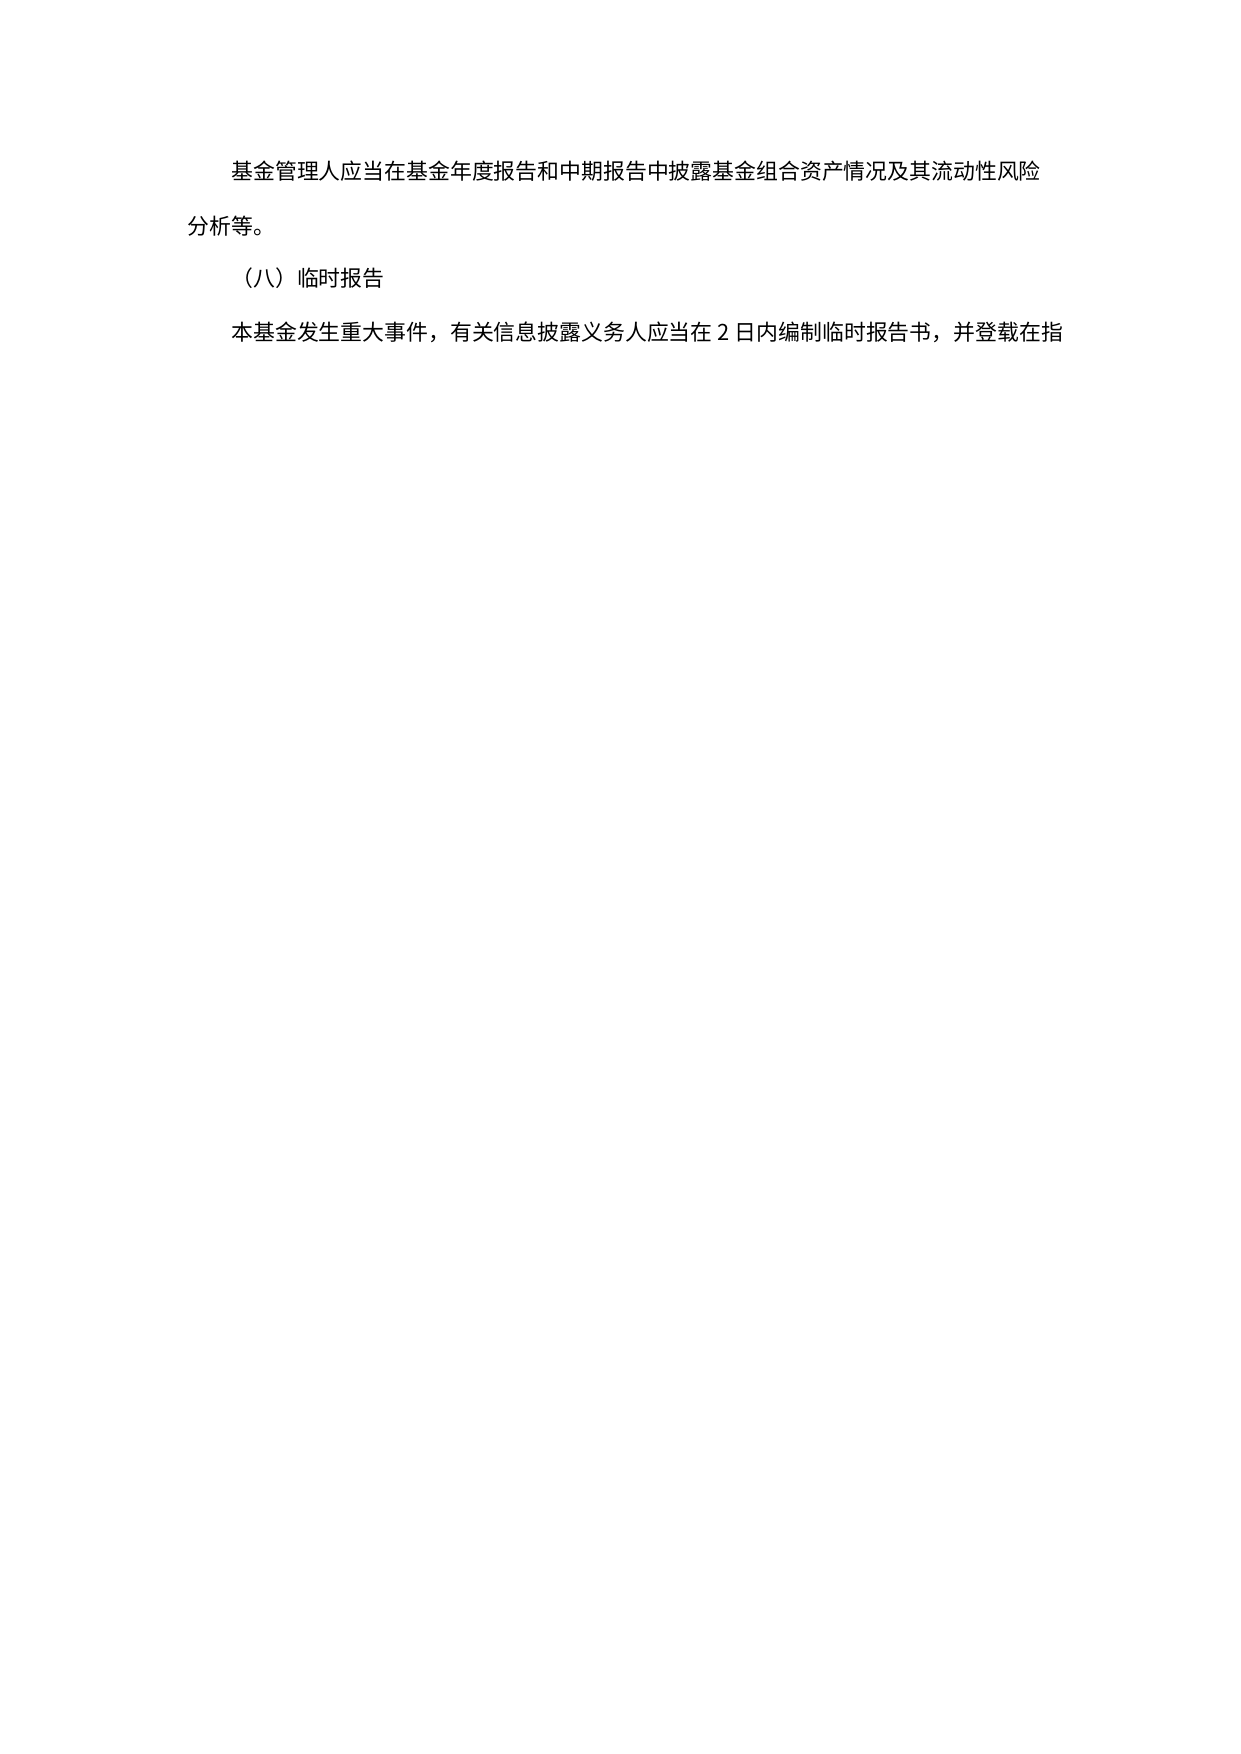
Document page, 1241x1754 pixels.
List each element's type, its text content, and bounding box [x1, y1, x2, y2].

text 本基金发生重大事件，有关信息披露义务人应当在 2 日内编制临时报告书，并登载在指 [231, 315, 1096, 346]
text 基金管理人应当在基金年度报告和中期报告中披露基金组合资产情况及其流动性风险分析等。 [187, 154, 1053, 241]
text （八）临时报告 [231, 263, 1096, 292]
